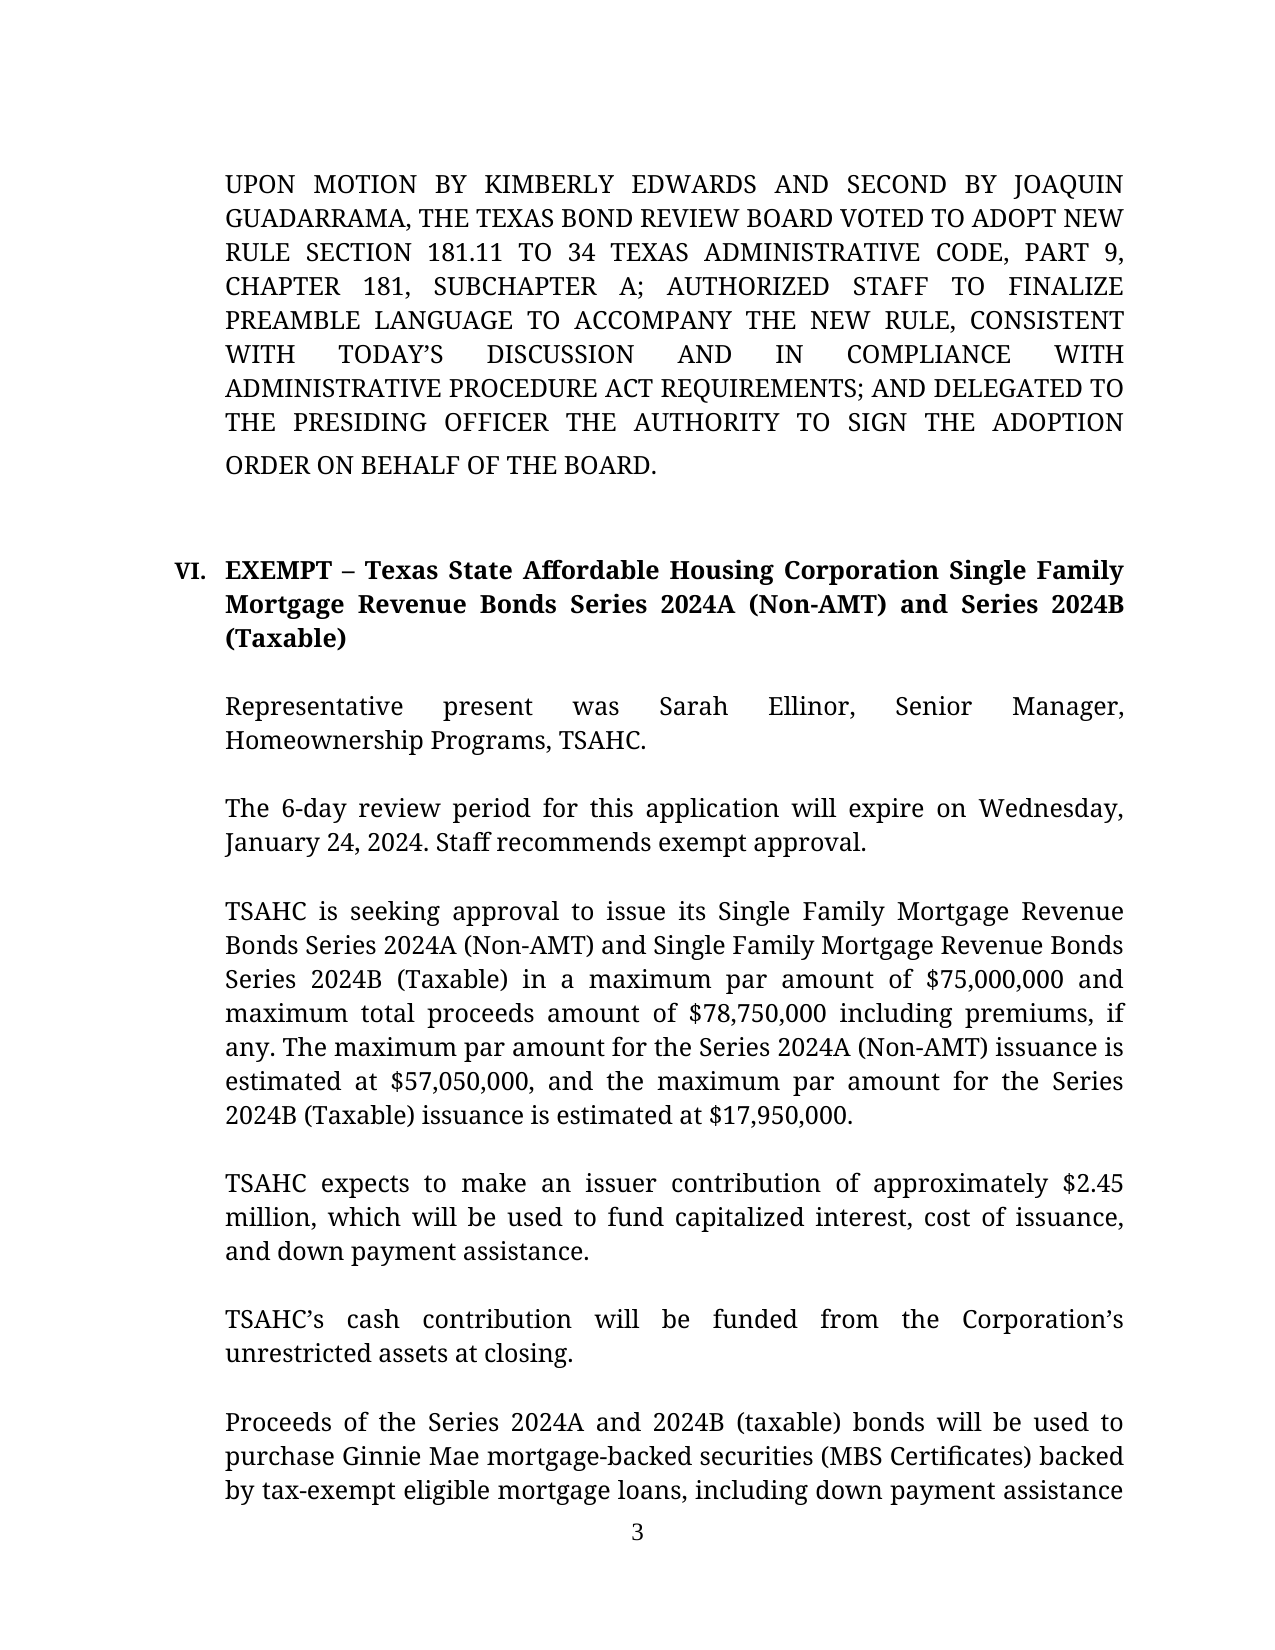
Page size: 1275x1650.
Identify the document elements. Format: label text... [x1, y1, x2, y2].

text Representative present was Sarah Ellinor, Senior Manager, Homeownership Programs, TSAHC. [225, 689, 1125, 757]
list UPON MOTION BY kimberly edwards AND SECOND BY Joaquin guadarrama, The Texas Bond Review Board VOTED TO ADOPT new rule Section 181.11 to 34 Texas Administrative Code, Part 9, Chapter 181, Subchapter A; authorized staff to finalize preamble language to accompany the new rule, consistent with today’s discussion and in compliance with Administrative Procedure Act requirements; and delegated to the presiding officer the authority to sign the adoption order on behalf of the Board. [225, 167, 1125, 484]
text The 6-day review period for this application will expire on Wednesday, January 24, 2024. Staff recommends exempt approval. [225, 791, 1125, 859]
text TSAHC expects to make an issuer contribution of approximately $2.45 million, which will be used to fund capitalized interest, cost of issuance, and down payment assistance. [225, 1166, 1125, 1268]
text TSAHC is seeking approval to issue its Single Family Mortgage Revenue Bonds Series 2024A (Non-AMT) and Single Family Mortgage Revenue Bonds Series 2024B (Taxable) in a maximum par amount of $75,000,000 and maximum total proceeds amount of $78,750,000 including premiums, if any. The maximum par amount for the Series 2024A (Non-AMT) issuance is estimated at $57,050,000, and the maximum par amount for the Series 2024B (Taxable) issuance is estimated at $17,950,000. [225, 893, 1125, 1132]
list EXEMPT – Texas State Affordable Housing Corporation Single Family Mortgage Revenue Bonds Series 2024A (Non-AMT) and Series 2024B (Taxable) [206, 553, 1125, 655]
text TSAHC’s cash contribution will be funded from the Corporation’s unrestricted assets at closing. [225, 1302, 1125, 1370]
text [225, 1404, 1125, 1506]
